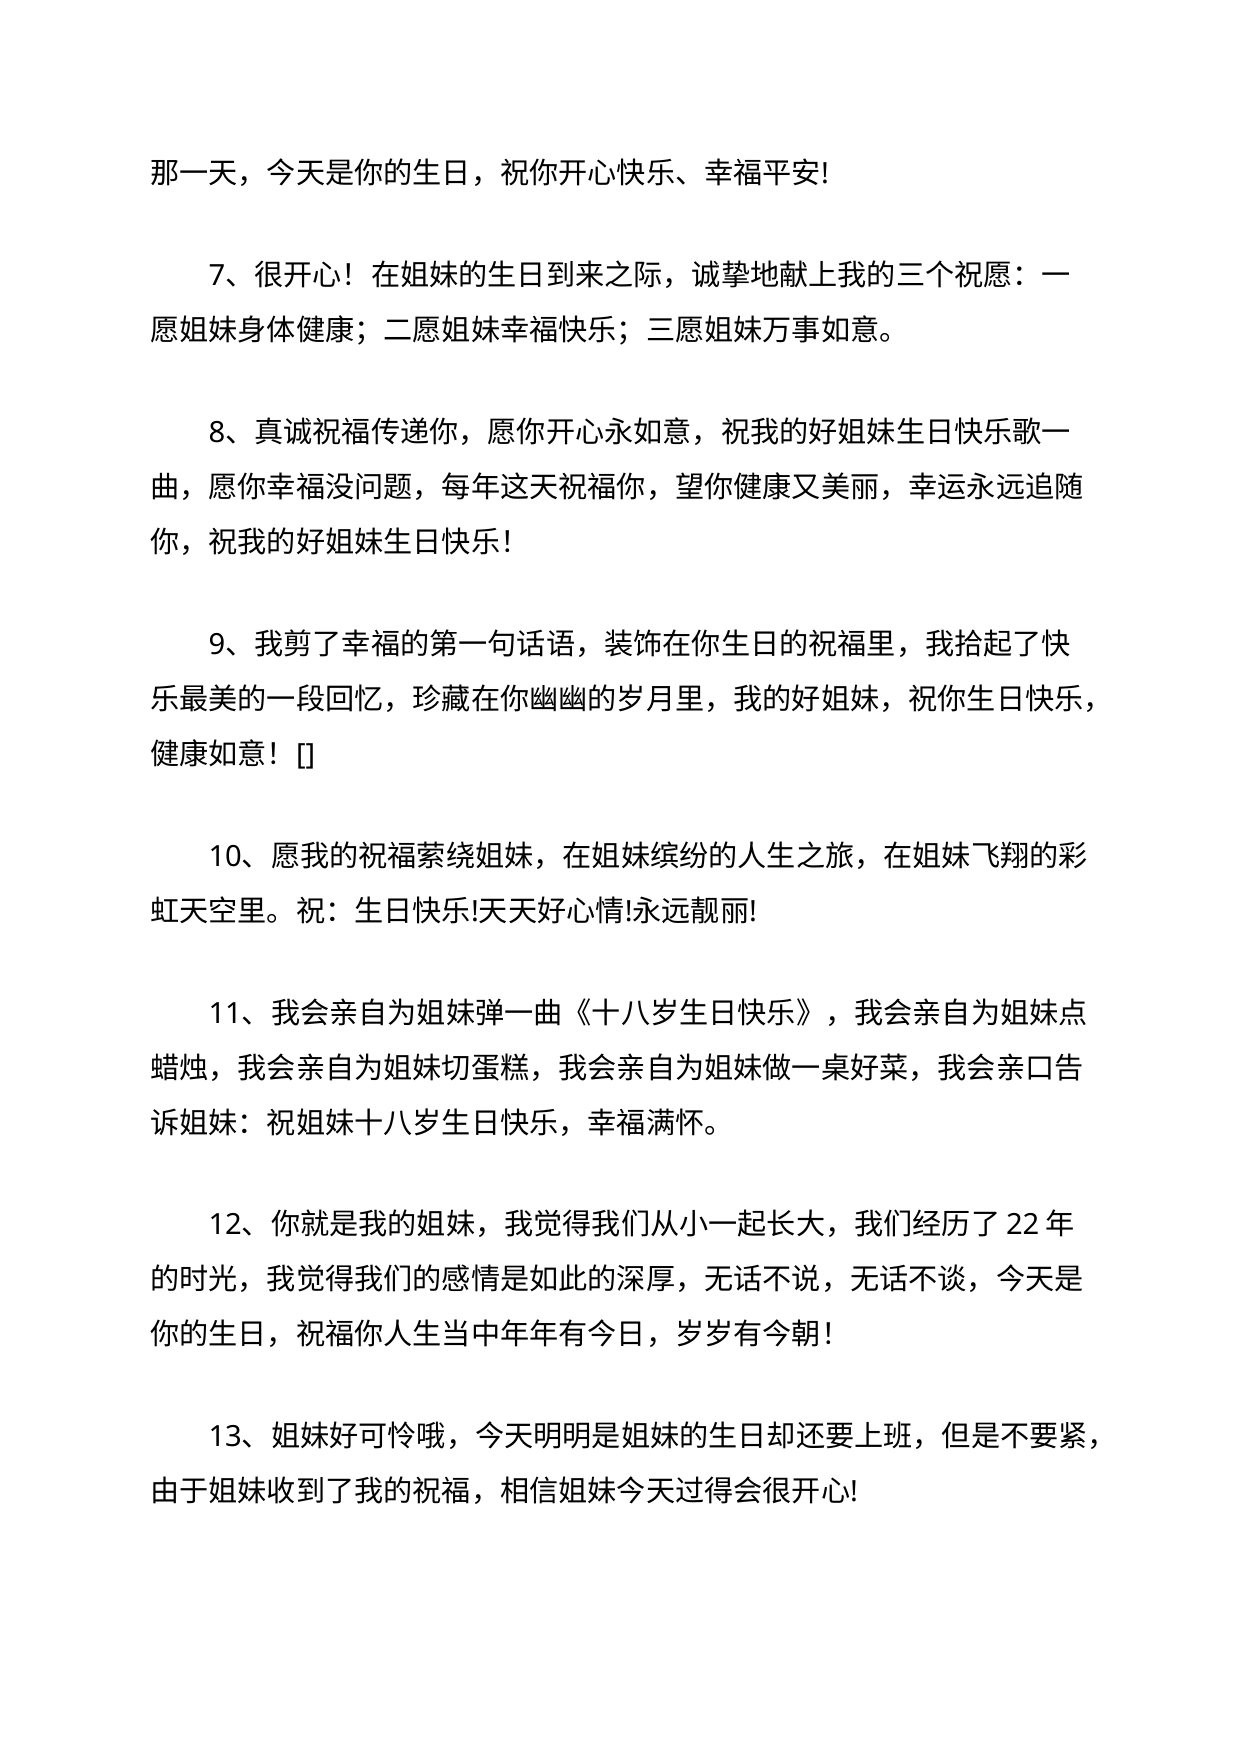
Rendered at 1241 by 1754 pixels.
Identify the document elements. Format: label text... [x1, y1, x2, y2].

text 7、很开心！在姐妹的生日到来之际，诚挚地献上我的三个祝愿：一愿姐妹身体健康；二愿姐妹幸福快乐；三愿姐妹万事如意。 [150, 252, 1090, 349]
text 12、你就是我的姐妹，我觉得我们从小一起长大，我们经历了22年的时光，我觉得我们的感情是如此的深厚，无话不说，无话不谈，今天是你的生日，祝福你人生当中年年有今日，岁岁有今朝！ [150, 1201, 1090, 1353]
text 8、真诚祝福传递你，愿你开心永如意，祝我的好姐妹生日快乐歌一曲，愿你幸福没问题，每年这天祝福你，望你健康又美丽，幸运永远追随你，祝我的好姐妹生日快乐！ [150, 409, 1090, 561]
text 13、姐妹好可怜哦，今天明明是姐妹的生日却还要上班，但是不要紧，由于姐妹收到了我的祝福，相信姐妹今天过得会很开心! [150, 1413, 1090, 1510]
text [150, 150, 1090, 192]
text 10、愿我的祝福萦绕姐妹，在姐妹缤纷的人生之旅，在姐妹飞翔的彩虹天空里。祝：生日快乐!天天好心情!永远靓丽! [150, 832, 1090, 930]
text 11、我会亲自为姐妹弹一曲《十八岁生日快乐》，我会亲自为姐妹点蜡烛，我会亲自为姐妹切蛋糕，我会亲自为姐妹做一桌好菜，我会亲口告诉姐妹：祝姐妹十八岁生日快乐，幸福满怀。 [150, 989, 1090, 1141]
text 9、我剪了幸福的第一句话语，装饰在你生日的祝福里，我拾起了快乐最美的一段回忆，珍藏在你幽幽的岁月里，我的好姐妹，祝你生日快乐，健康如意！[] [150, 620, 1090, 773]
